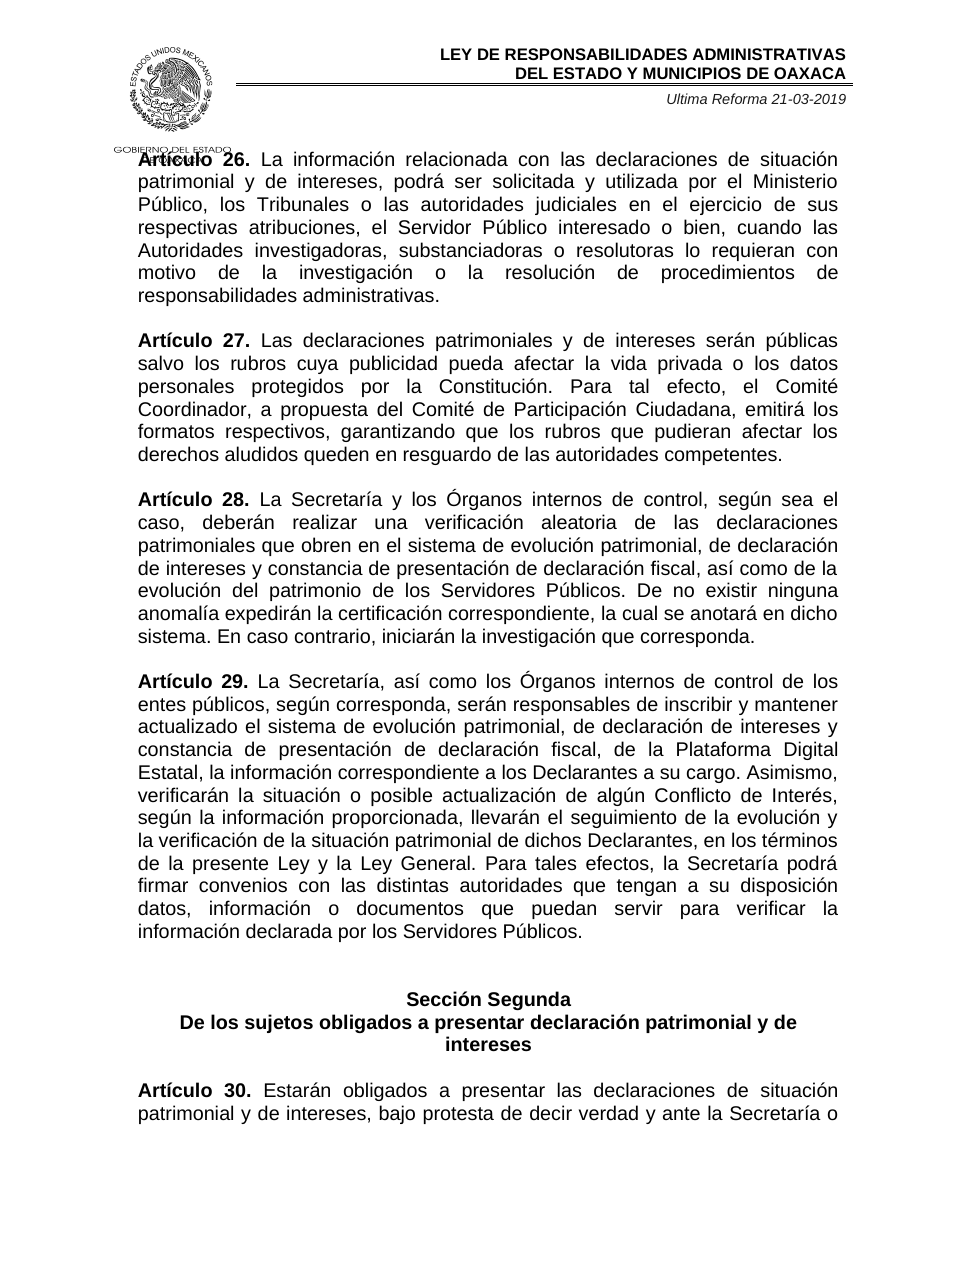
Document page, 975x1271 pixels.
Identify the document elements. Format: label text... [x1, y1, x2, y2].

text De los sujetos obligados a presentar declaración patrimonial y de intereses [138, 1011, 839, 1056]
text Artículo 28. La Secretaría y los Órganos internos de control, según sea el caso, deberán realizar una verificación aleatoria de las declaraciones patrimoniales que obren en el sistema de evolución patrimonial, de declaración de intereses y constancia de presentación de declaración fiscal, así como de la evolución del patrimonio de los Servidores Públicos. De no existir ninguna anomalía expedirán la certificación correspondiente, la cual se anotará en dicho sistema. En caso contrario, iniciarán la investigación que corresponda. [138, 488, 839, 647]
text Sección Segunda [138, 988, 839, 1011]
text Artículo 29. La Secretaría, así como los Órganos internos de control de los entes públicos, según corresponda, serán responsables de inscribir y mantener actualizado el sistema de evolución patrimonial, de declaración de intereses y constancia de presentación de declaración fiscal, de la Plataforma Digital Estatal, la información correspondiente a los Declarantes a su cargo. Asimismo, verificarán la situación o posible actualización de algún Conflicto de Interés, según la información proporcionada, llevarán el seguimiento de la evolución y la verificación de la situación patrimonial de dichos Declarantes, en los términos de la presente Ley y la Ley General. Para tales efectos, la Secretaría podrá firmar convenios con las distintas autoridades que tengan a su disposición datos, información o documentos que puedan servir para verificar la información declarada por los Servidores Públicos. [138, 670, 839, 942]
text Artículo 26. La información relacionada con las declaraciones de situación patrimonial y de intereses, podrá ser solicitada y utilizada por el Ministerio Público, los Tribunales o las autoridades judiciales en el ejercicio de sus respectivas atribuciones, el Servidor Público interesado o bien, cuando las Autoridades investigadoras, substanciadoras o resolutoras lo requieran con motivo de la investigación o la resolución de procedimientos de responsabilidades administrativas. [138, 148, 839, 307]
text Artículo 27. Las declaraciones patrimoniales y de intereses serán públicas salvo los rubros cuya publicidad pueda afectar la vida privada o los datos personales protegidos por la Constitución. Para tal efecto, el Comité Coordinador, a propuesta del Comité de Participación Ciudadana, emitirá los formatos respectivos, garantizando que los rubros que pudieran afectar los derechos aludidos queden en resguardo de las autoridades competentes. [138, 329, 839, 466]
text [138, 1079, 839, 1124]
picture [111, 44, 234, 166]
